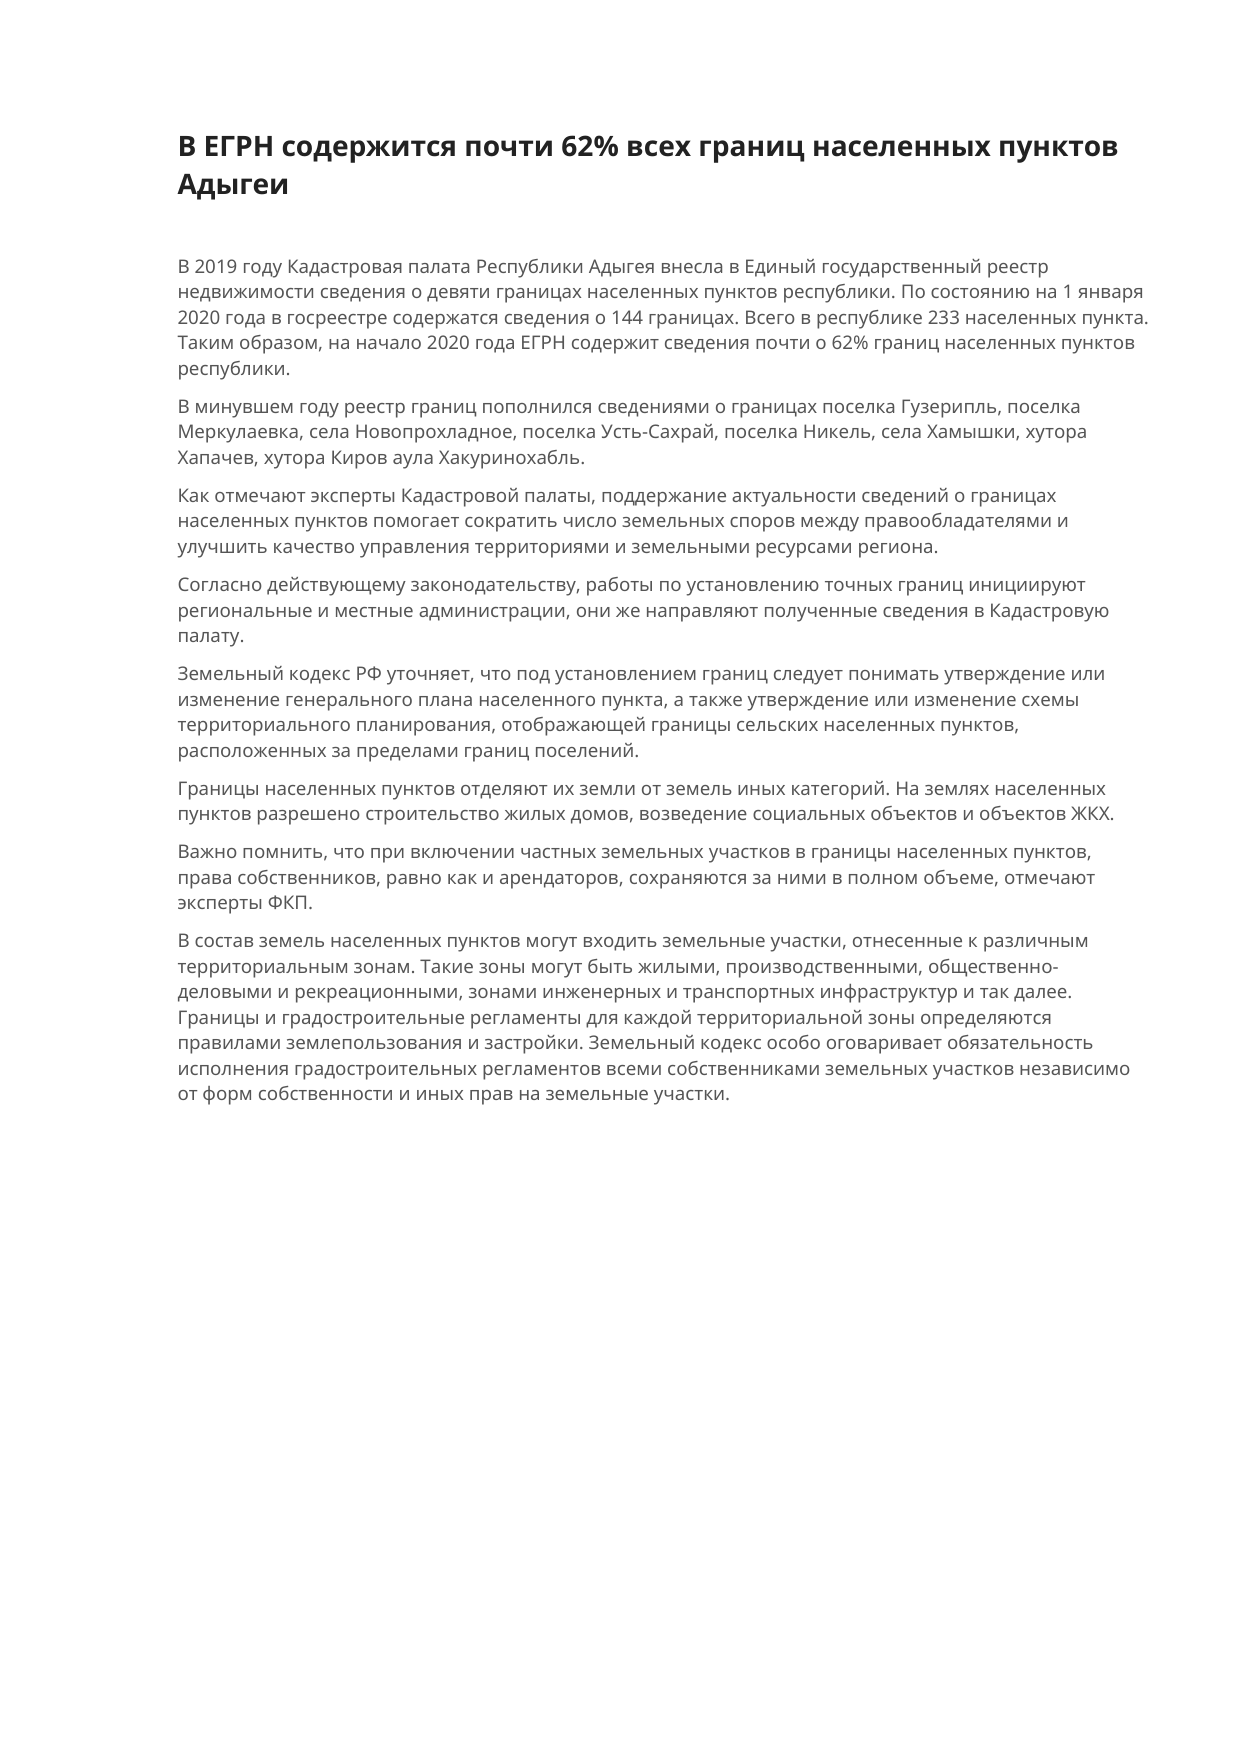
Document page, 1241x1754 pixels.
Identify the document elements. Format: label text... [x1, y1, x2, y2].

text Важно помнить, что при включении частных земельных участков в границы населенных пунктов, права собственников, равно как и арендаторов, сохраняются за ними в полном объеме, отмечают эксперты ФКП. [177, 838, 1152, 915]
text В состав земель населенных пунктов могут входить земельные участки, отнесенные к различным территориальным зонам. Такие зоны могут быть жилыми, производственными, общественно-деловыми и рекреационными, зонами инженерных и транспортных инфраструктур и так далее. Границы и градостроительные регламенты для каждой территориальной зоны определяются правилами землепользования и застройки. Земельный кодекс особо оговаривает обязательность исполнения градостроительных регламентов всеми собственниками земельных участков независимо от форм собственности и иных прав на земельные участки. [177, 928, 1152, 1106]
text Границы населенных пунктов отделяют их земли от земель иных категорий. На землях населенных пунктов разрешено строительство жилых домов, возведение социальных объектов и объектов ЖКХ. [177, 775, 1152, 826]
text В минувшем году реестр границ пополнился сведениями о границах поселка Гузерипль, поселка Меркулаевка, села Новопрохладное, поселка Усть-Сахрай, поселка Никель, села Хамышки, хутора Хапачев, хутора Киров аула Хакуринохабль. [177, 393, 1152, 470]
text Земельный кодекс РФ уточняет, что под установлением границ следует понимать утверждение или изменение генерального плана населенного пункта, а также утверждение или изменение схемы территориального планирования, отображающей границы сельских населенных пунктов, расположенных за пределами границ поселений. [177, 660, 1152, 762]
text В ЕГРН содержится почти 62% всех границ населенных пунктов Адыгеи [177, 126, 1152, 203]
text Как отмечают эксперты Кадастровой палаты, поддержание актуальности сведений о границах населенных пунктов помогает сократить число земельных споров между правообладателями и улучшить качество управления территориями и земельными ресурсами региона. [177, 482, 1152, 559]
text Согласно действующему законодательству, работы по установлению точных границ инициируют региональные и местные администрации, они же направляют полученные сведения в Кадастровую палату. [177, 571, 1152, 648]
text В 2019 году Кадастровая палата Республики Адыгея внесла в Единый государственный реестр недвижимости сведения о девяти границах населенных пунктов республики. По состоянию на 1 января 2020 года в госреестре содержатся сведения о 144 границах. Всего в республике 233 населенных пункта. Таким образом, на начало 2020 года ЕГРН содержит сведения почти о 62% границ населенных пунктов республики. [177, 253, 1152, 381]
